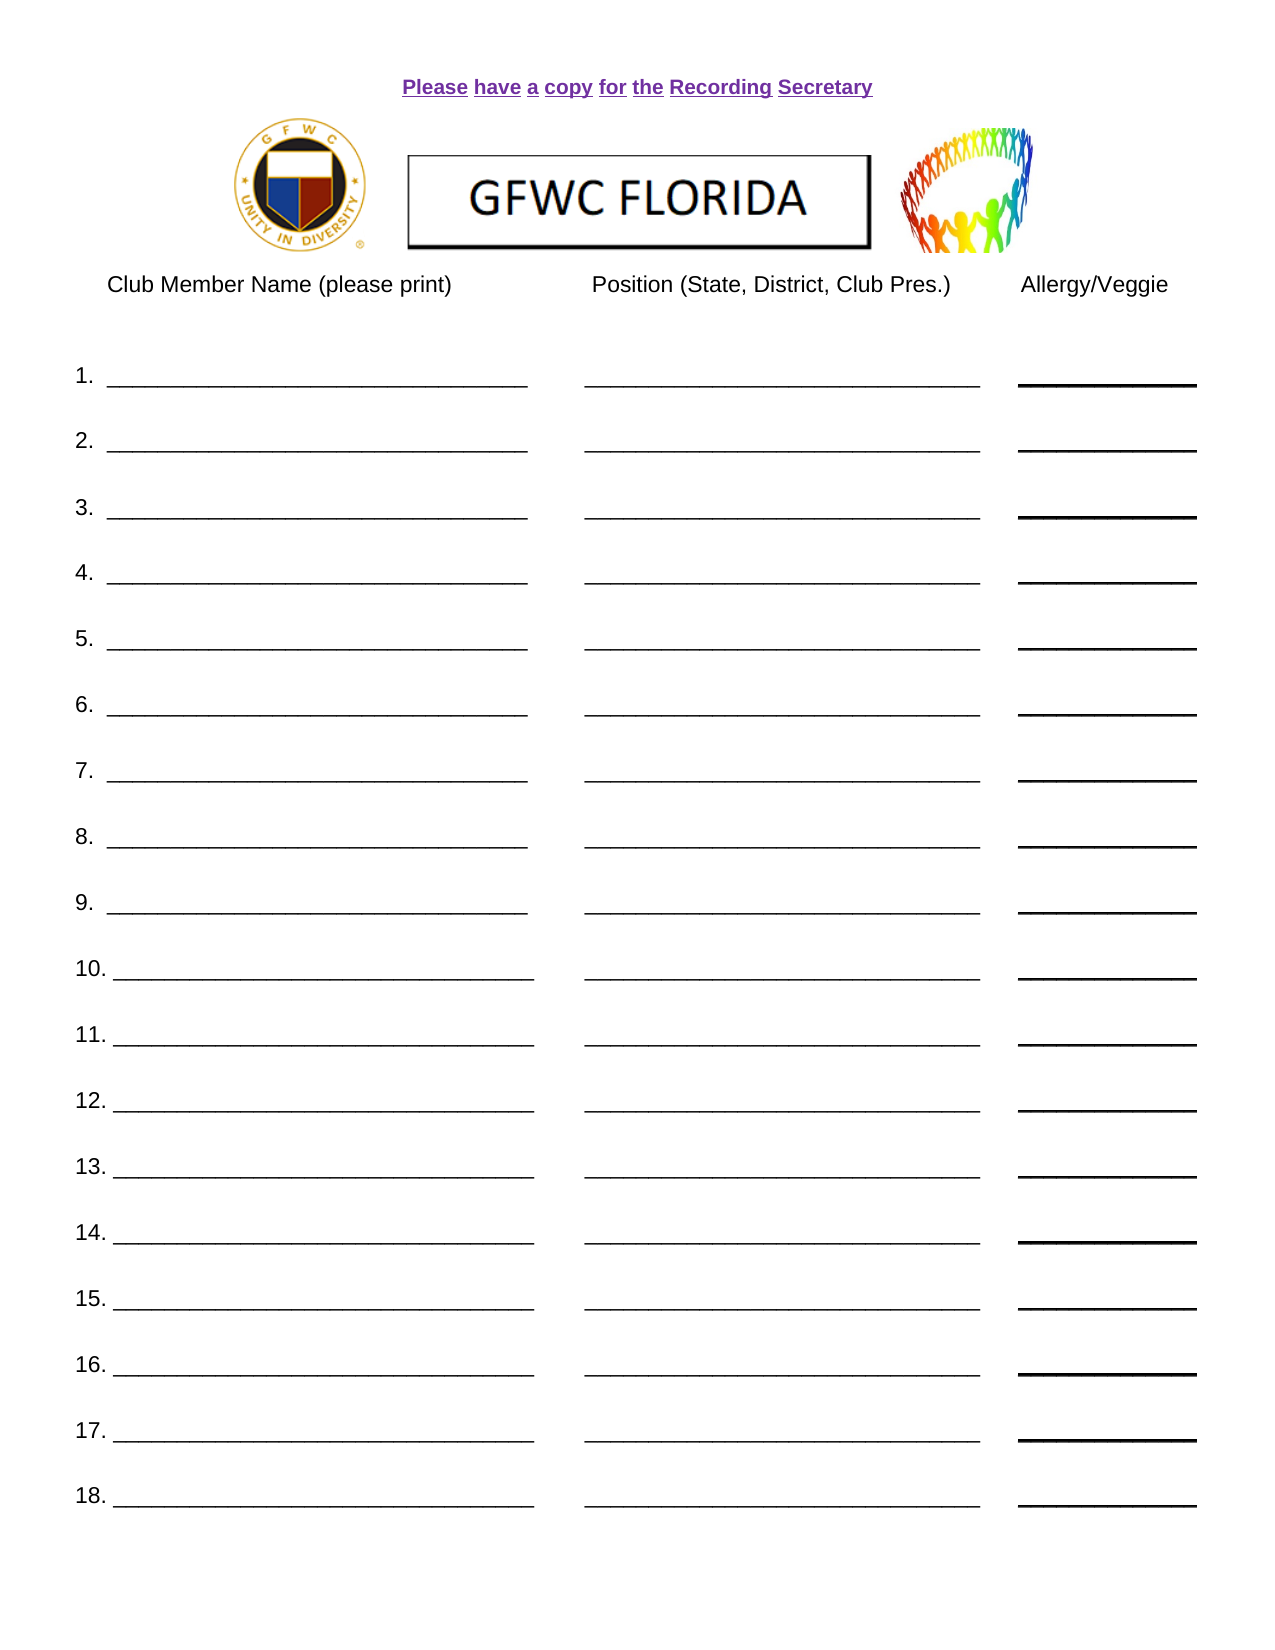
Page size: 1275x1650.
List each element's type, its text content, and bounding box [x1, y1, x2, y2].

text 1. _________________________________ _______________________________ ______________ [75, 362, 1200, 388]
picture [233, 117, 367, 253]
text 16. _________________________________ _______________________________ ______________ [75, 1351, 1200, 1377]
text 10. _________________________________ _______________________________ ______________ [75, 955, 1200, 981]
text 7. _________________________________ _______________________________ ______________ [75, 757, 1200, 783]
text 12. _________________________________ _______________________________ ______________ [75, 1087, 1200, 1113]
picture [889, 128, 1042, 253]
text 13. _________________________________ _______________________________ ______________ [75, 1153, 1200, 1179]
text 15. _________________________________ _______________________________ ______________ [75, 1285, 1200, 1311]
text 17. _________________________________ _______________________________ ______________ [75, 1417, 1200, 1443]
text Please have a copy for the Recording Secretary [75, 75, 1200, 99]
text 5. _________________________________ _______________________________ ______________ [75, 625, 1200, 652]
picture [407, 155, 874, 253]
text 2. _________________________________ _______________________________ ______________ [75, 427, 1200, 454]
text 14. _________________________________ _______________________________ ______________ [75, 1219, 1200, 1245]
text Club Member Name (please print) Position (State, District, Club Pres.) Allergy/Veggie [75, 271, 1200, 298]
text 9. _________________________________ _______________________________ ______________ [75, 889, 1200, 915]
text 4. _________________________________ _______________________________ ______________ [75, 559, 1200, 586]
text 6. _________________________________ _______________________________ ______________ [75, 691, 1200, 718]
text 18. _________________________________ _______________________________ ______________ [75, 1482, 1200, 1509]
text 8. _________________________________ _______________________________ ______________ [75, 823, 1200, 849]
text 3. _________________________________ _______________________________ ______________ [75, 493, 1200, 520]
text 11. _________________________________ _______________________________ ______________ [75, 1021, 1200, 1047]
